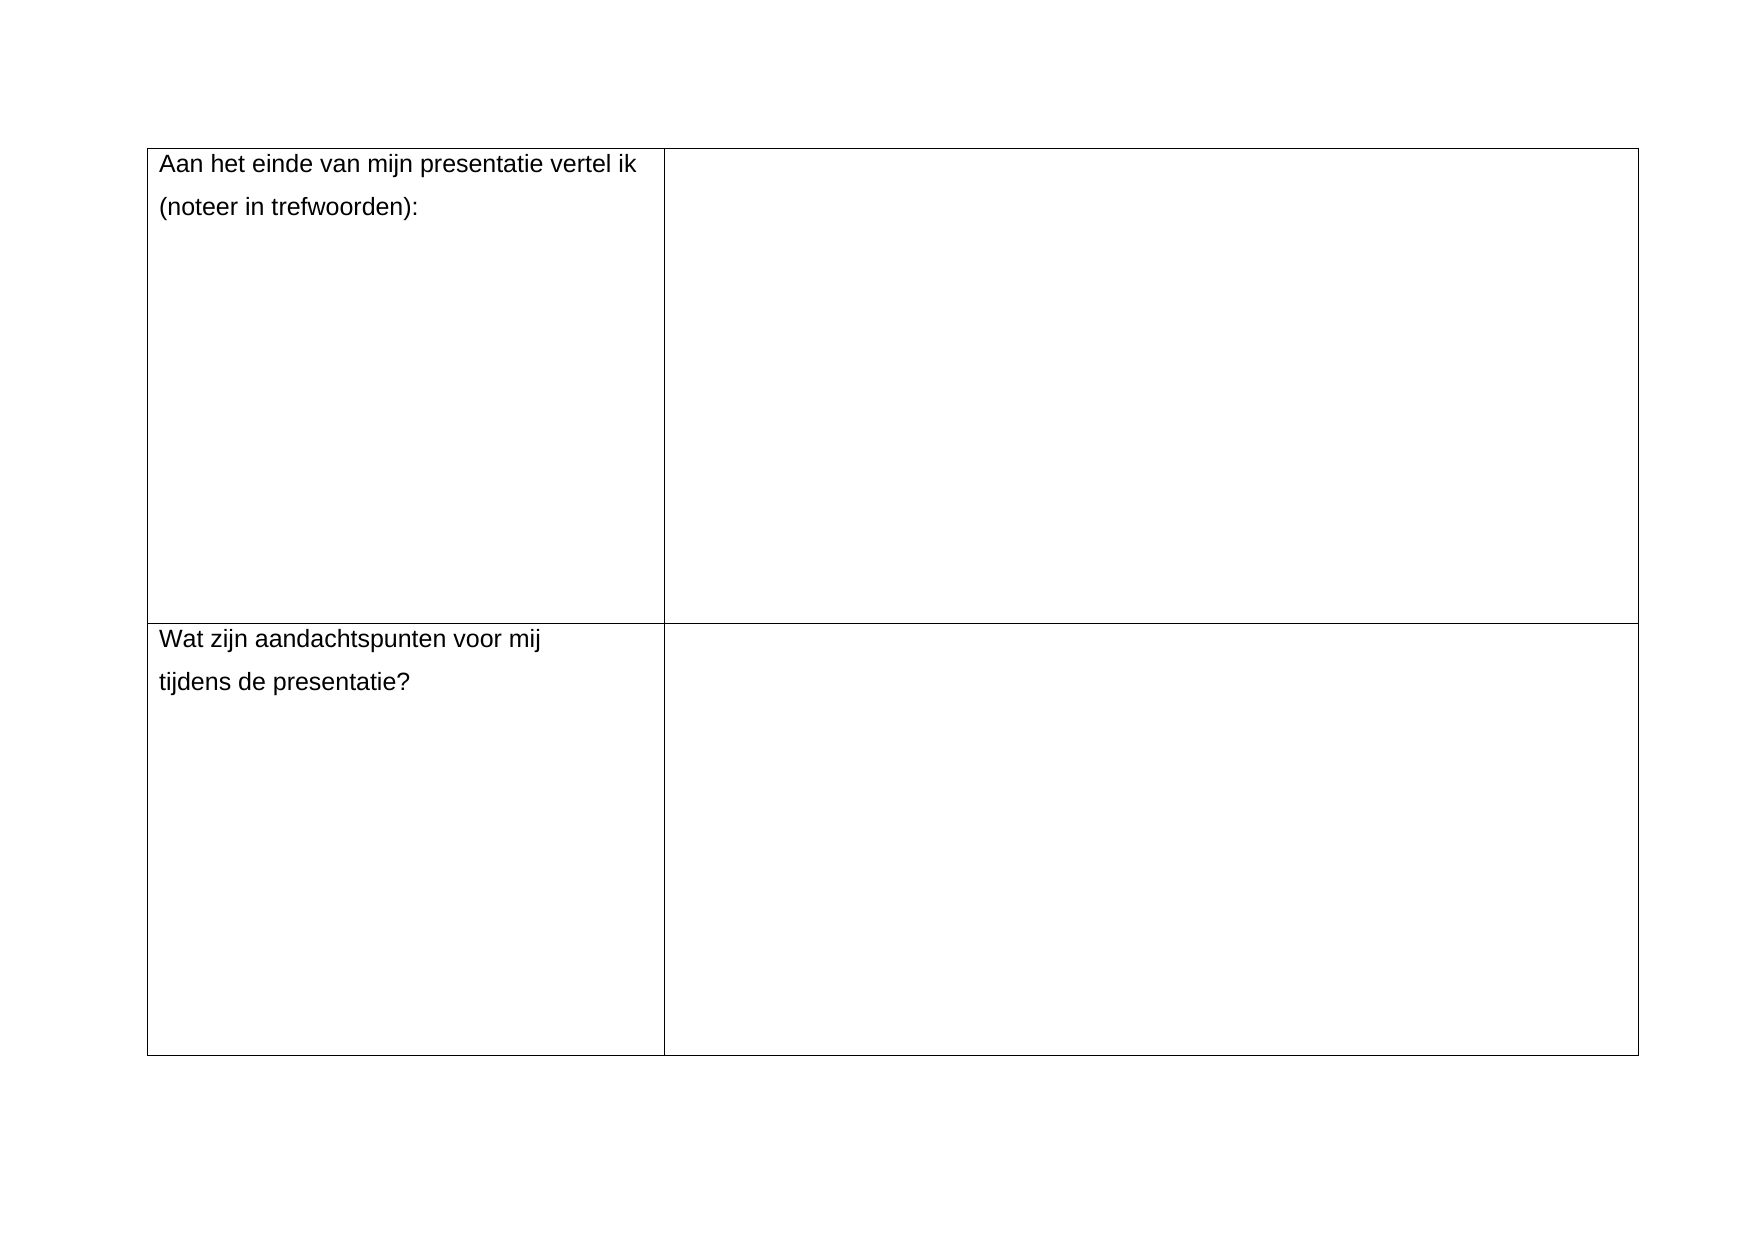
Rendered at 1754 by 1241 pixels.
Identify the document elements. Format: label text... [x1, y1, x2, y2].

table_cell [665, 149, 1638, 623]
table_cell Aan het einde van mijn presentatie vertel ik (noteer in trefwoorden): [148, 149, 664, 623]
table_cell [665, 624, 1638, 1055]
table_cell Wat zijn aandachtspunten voor mij tijdens de presentatie? [148, 624, 664, 1055]
